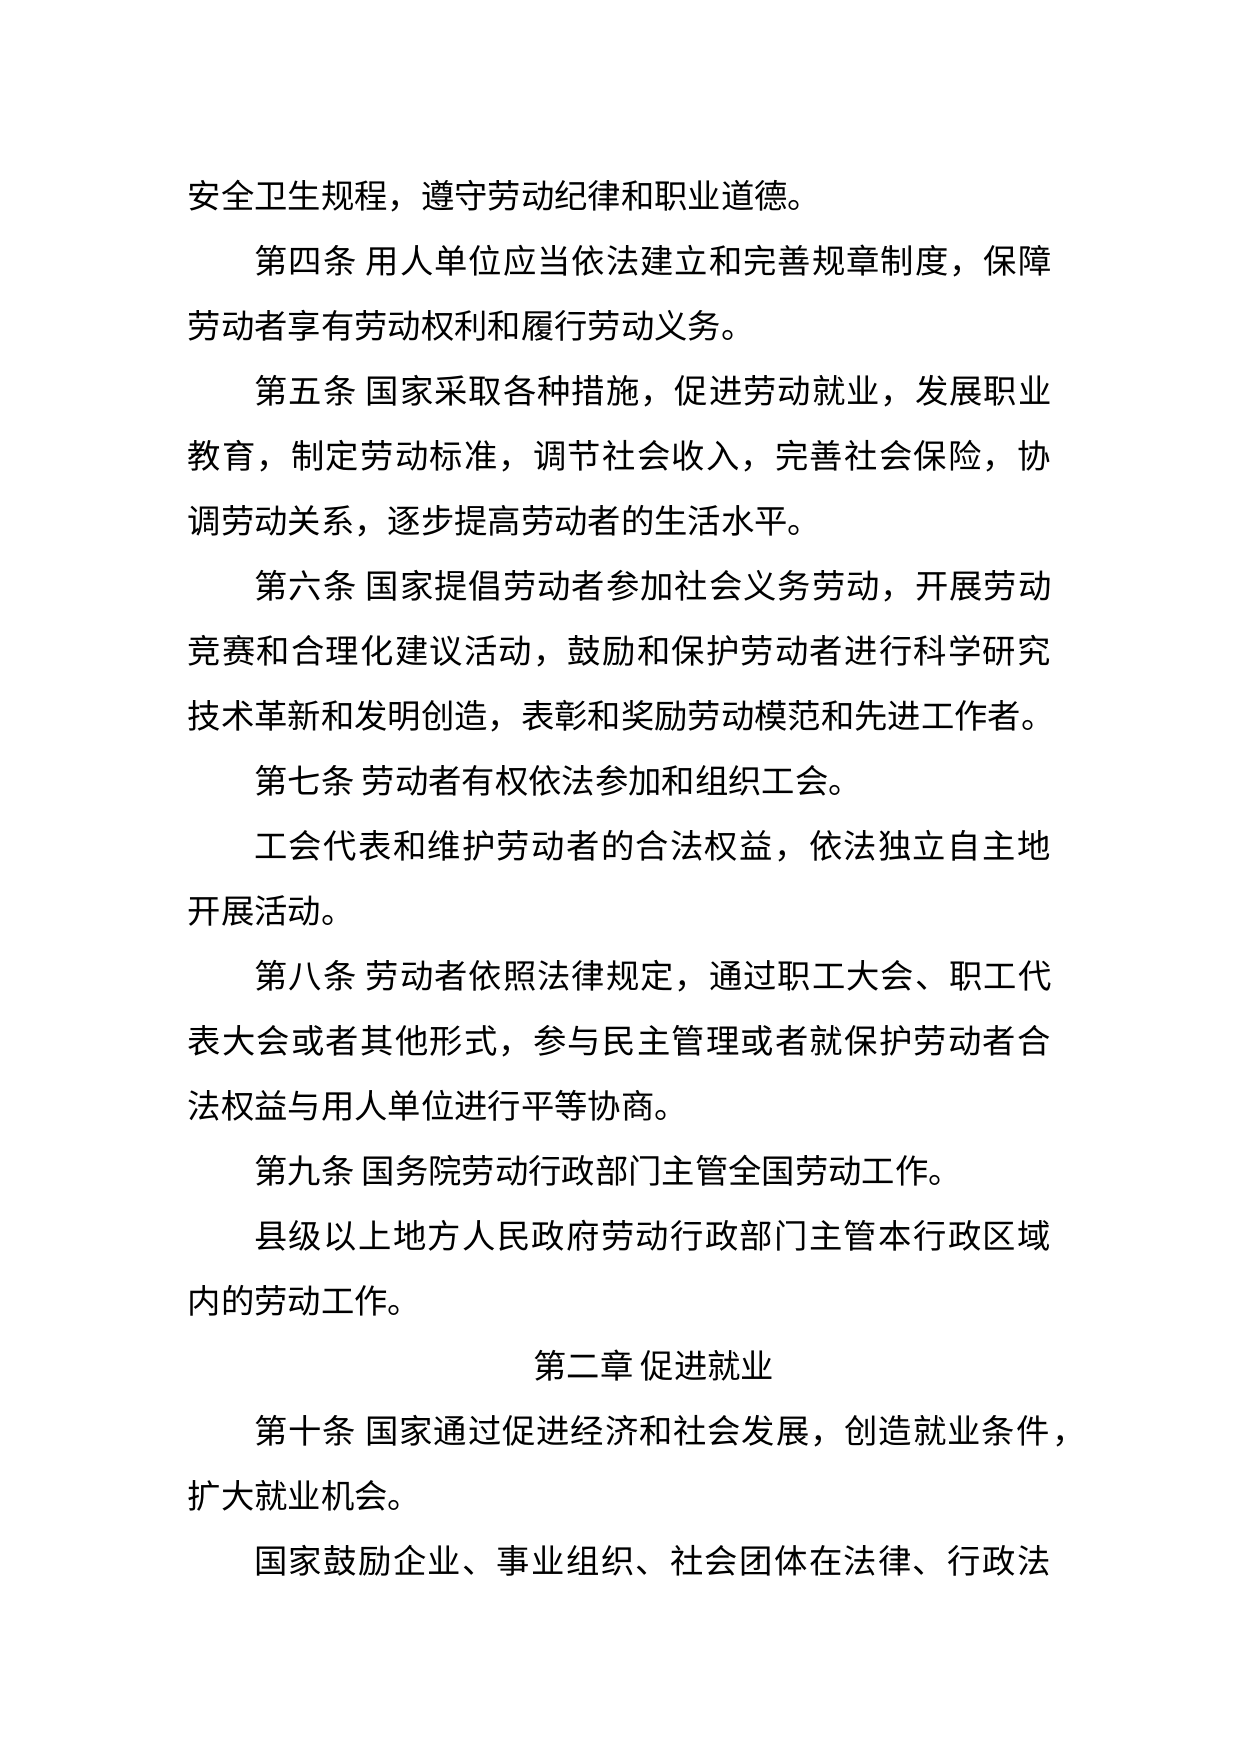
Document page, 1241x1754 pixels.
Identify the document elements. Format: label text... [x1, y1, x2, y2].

text 第六条 国家提倡劳动者参加社会义务劳动，开展劳动竞赛和合理化建议活动，鼓励和保护劳动者进行科学研究、技术革新和发明创造，表彰和奖励劳动模范和先进工作者。 [187, 552, 1053, 747]
text 第五条 国家采取各种措施，促进劳动就业，发展职业教育，制定劳动标准，调节社会收入，完善社会保险，协调劳动关系，逐步提高劳动者的生活水平。 [187, 357, 1053, 552]
text 第二章 促进就业 [187, 1332, 1053, 1397]
text 第八条 劳动者依照法律规定，通过职工大会、职工代表大会或者其他形式，参与民主管理或者就保护劳动者合法权益与用人单位进行平等协商。 [187, 942, 1053, 1137]
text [187, 162, 1053, 227]
text 县级以上地方人民政府劳动行政部门主管本行政区域内的劳动工作。 [187, 1202, 1053, 1332]
text 工会代表和维护劳动者的合法权益，依法独立自主地开展活动。 [187, 812, 1053, 942]
text 第四条 用人单位应当依法建立和完善规章制度，保障劳动者享有劳动权利和履行劳动义务。 [187, 227, 1053, 357]
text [187, 1527, 1053, 1592]
text 第十条 国家通过促进经济和社会发展，创造就业条件，扩大就业机会。 [187, 1397, 1053, 1527]
text 第九条 国务院劳动行政部门主管全国劳动工作。 [187, 1137, 1053, 1202]
text 第七条 劳动者有权依法参加和组织工会。 [187, 747, 1053, 812]
